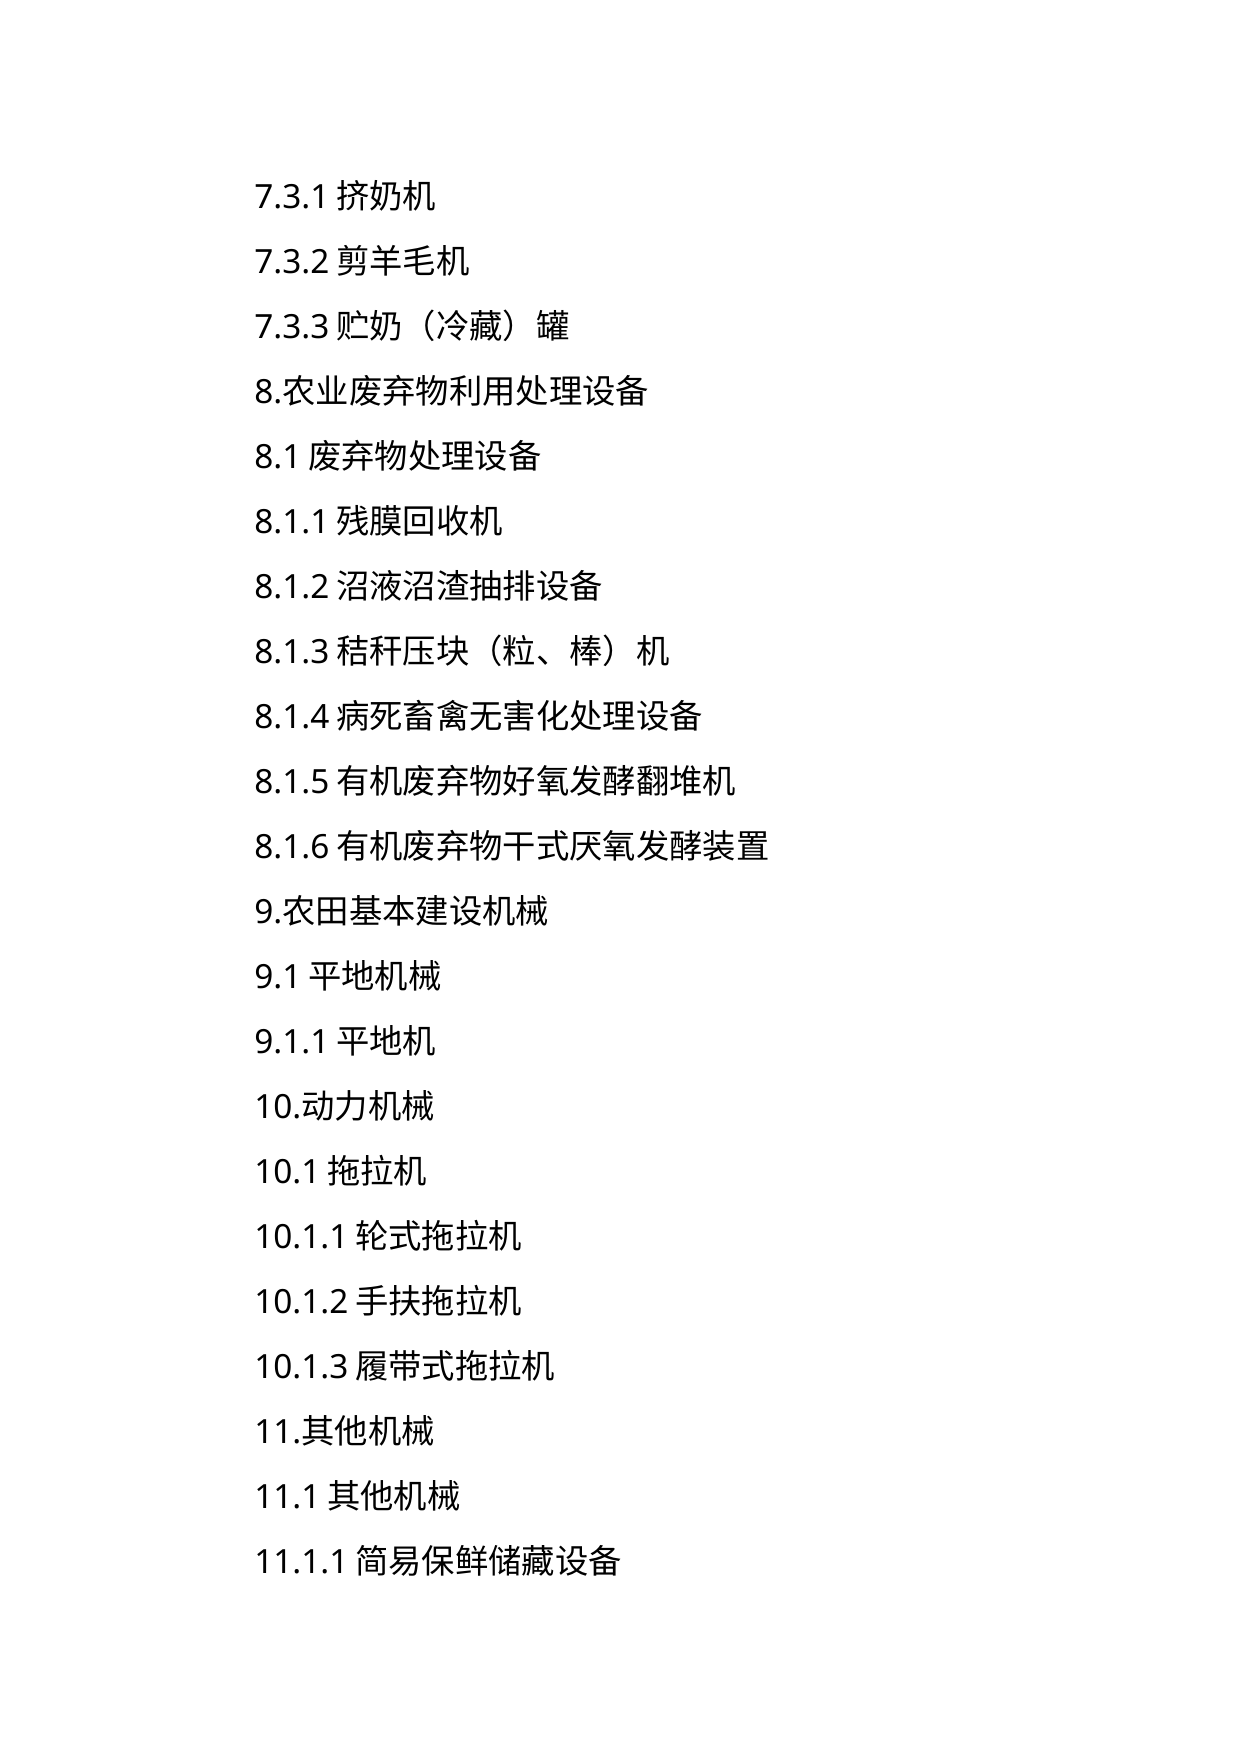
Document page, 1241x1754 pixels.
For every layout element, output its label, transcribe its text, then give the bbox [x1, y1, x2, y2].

text 7.3.2剪羊毛机 [187, 227, 1053, 292]
text 8.1.5有机废弃物好氧发酵翻堆机 [187, 747, 1053, 812]
text 10.1.3履带式拖拉机 [187, 1332, 1053, 1397]
text 11.1其他机械 [187, 1462, 1053, 1527]
text 10.1.1轮式拖拉机 [187, 1202, 1053, 1267]
text 8.1废弃物处理设备 [187, 422, 1053, 487]
text 10.1拖拉机 [187, 1137, 1053, 1202]
text 10.动力机械 [187, 1072, 1053, 1137]
text 9.1平地机械 [187, 942, 1053, 1007]
text 8.1.4病死畜禽无害化处理设备 [187, 682, 1053, 747]
text 10.1.2手扶拖拉机 [187, 1267, 1053, 1332]
text 11.1.1简易保鲜储藏设备 [187, 1527, 1053, 1592]
text 8.1.2沼液沼渣抽排设备 [187, 552, 1053, 617]
text 8.1.3秸秆压块（粒、棒）机 [187, 617, 1053, 682]
text 8.农业废弃物利用处理设备 [187, 357, 1053, 422]
text 7.3.1挤奶机 [187, 162, 1053, 227]
text 8.1.1残膜回收机 [187, 487, 1053, 552]
text 11.其他机械 [187, 1397, 1053, 1462]
text 9.农田基本建设机械 [187, 877, 1053, 942]
text 9.1.1平地机 [187, 1007, 1053, 1072]
text 7.3.3贮奶（冷藏）罐 [187, 292, 1053, 357]
text 8.1.6有机废弃物干式厌氧发酵装置 [187, 812, 1053, 877]
